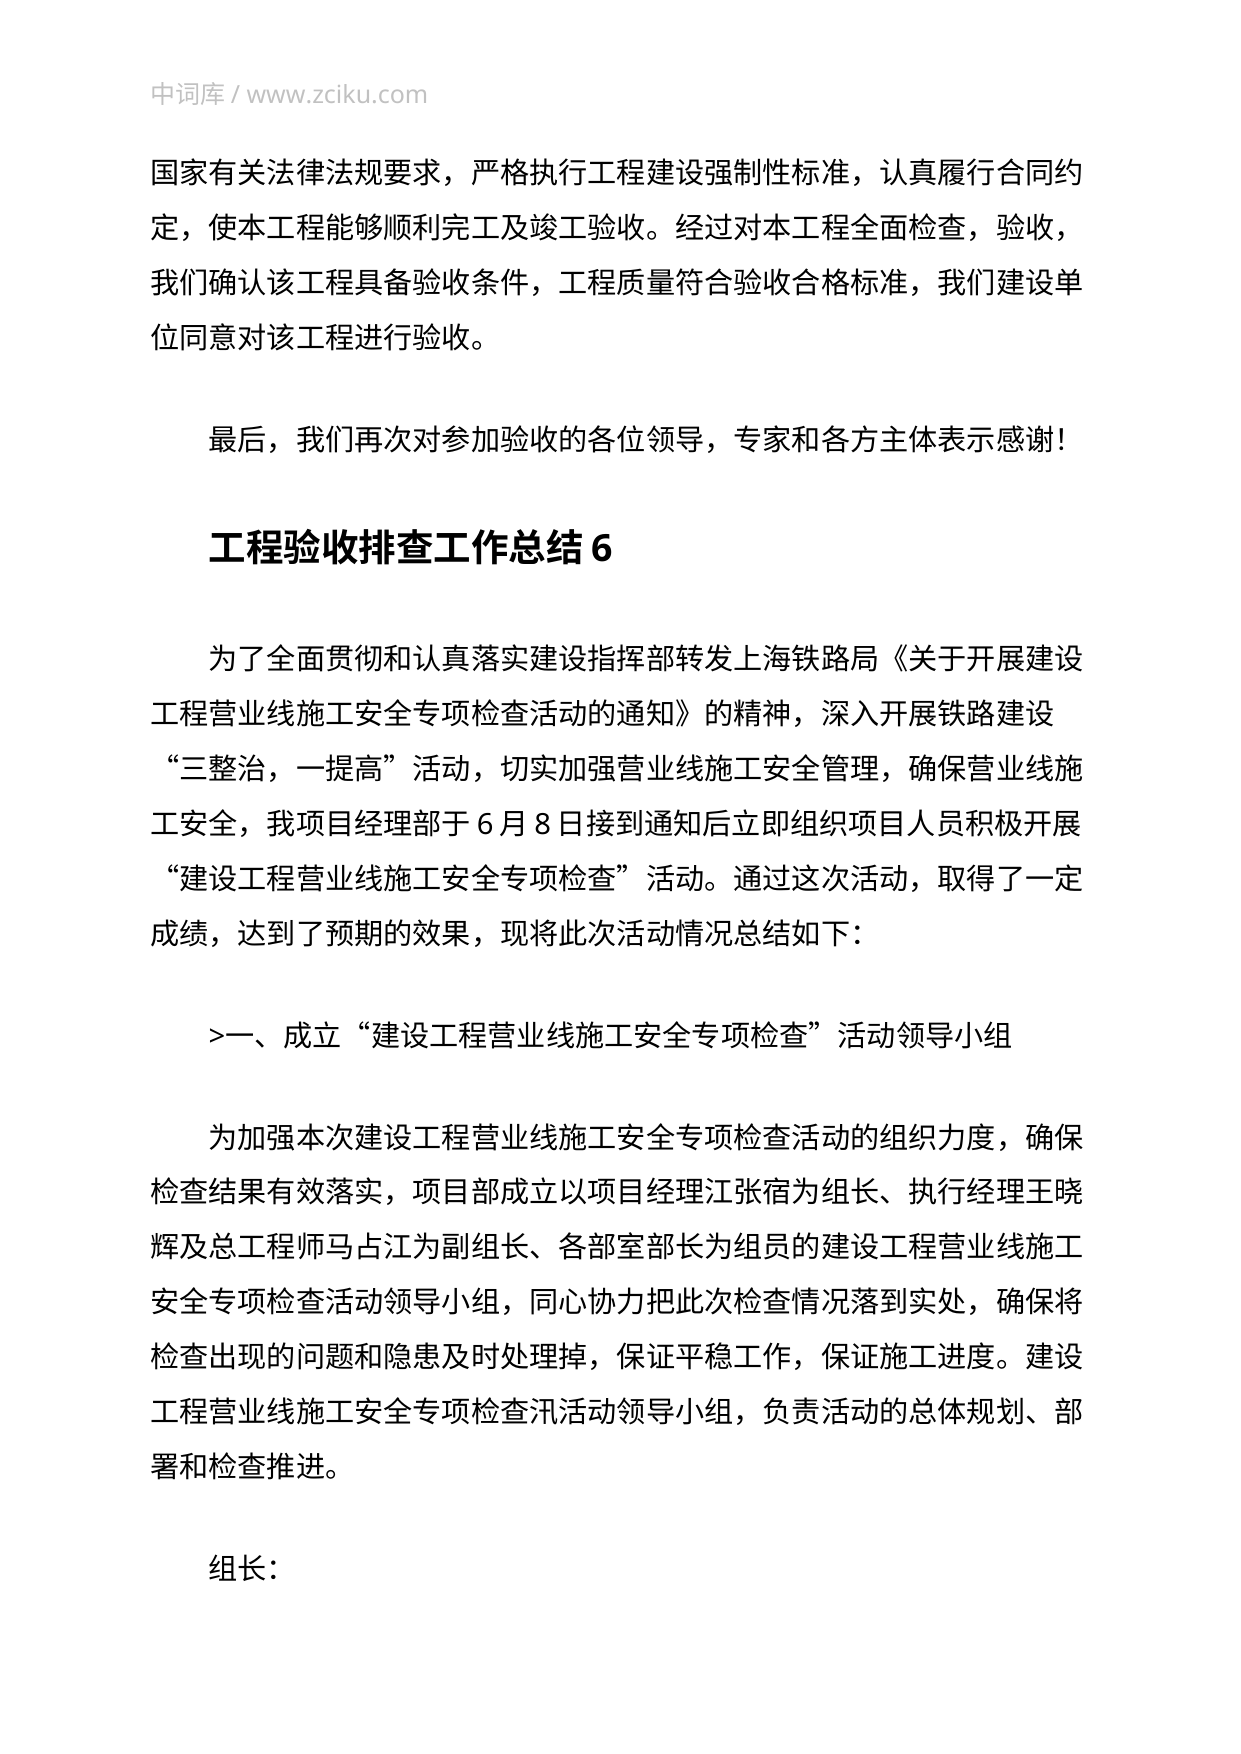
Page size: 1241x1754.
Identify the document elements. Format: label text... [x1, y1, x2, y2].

text 最后，我们再次对参加验收的各位领导，专家和各方主体表示感谢！ [150, 416, 1090, 459]
text 为加强本次建设工程营业线施工安全专项检查活动的组织力度，确保检查结果有效落实，项目部成立以项目经理江张宿为组长、执行经理王晓辉及总工程师马占江为副组长、各部室部长为组员的建设工程营业线施工安全专项检查活动领导小组，同心协力把此次检查情况落到实处，确保将检查出现的问题和隐患及时处理掉，保证平稳工作，保证施工进度。建设工程营业线施工安全专项检查汛活动领导小组，负责活动的总体规划、部署和检查推进。 [150, 1114, 1090, 1486]
text 组长： [150, 1545, 1090, 1588]
text 为了全面贯彻和认真落实建设指挥部转发上海铁路局《关于开展建设工程营业线施工安全专项检查活动的通知》的精神，深入开展铁路建设“三整治，一提高”活动，切实加强营业线施工安全管理，确保营业线施工安全，我项目经理部于6月8日接到通知后立即组织项目人员积极开展“建设工程营业线施工安全专项检查”活动。通过这次活动，取得了一定成绩，达到了预期的效果，现将此次活动情况总结如下： [150, 636, 1090, 953]
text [150, 150, 1090, 357]
text >一、成立“建设工程营业线施工安全专项检查”活动领导小组 [150, 1012, 1090, 1054]
text 工程验收排查工作总结6 [150, 518, 1090, 573]
